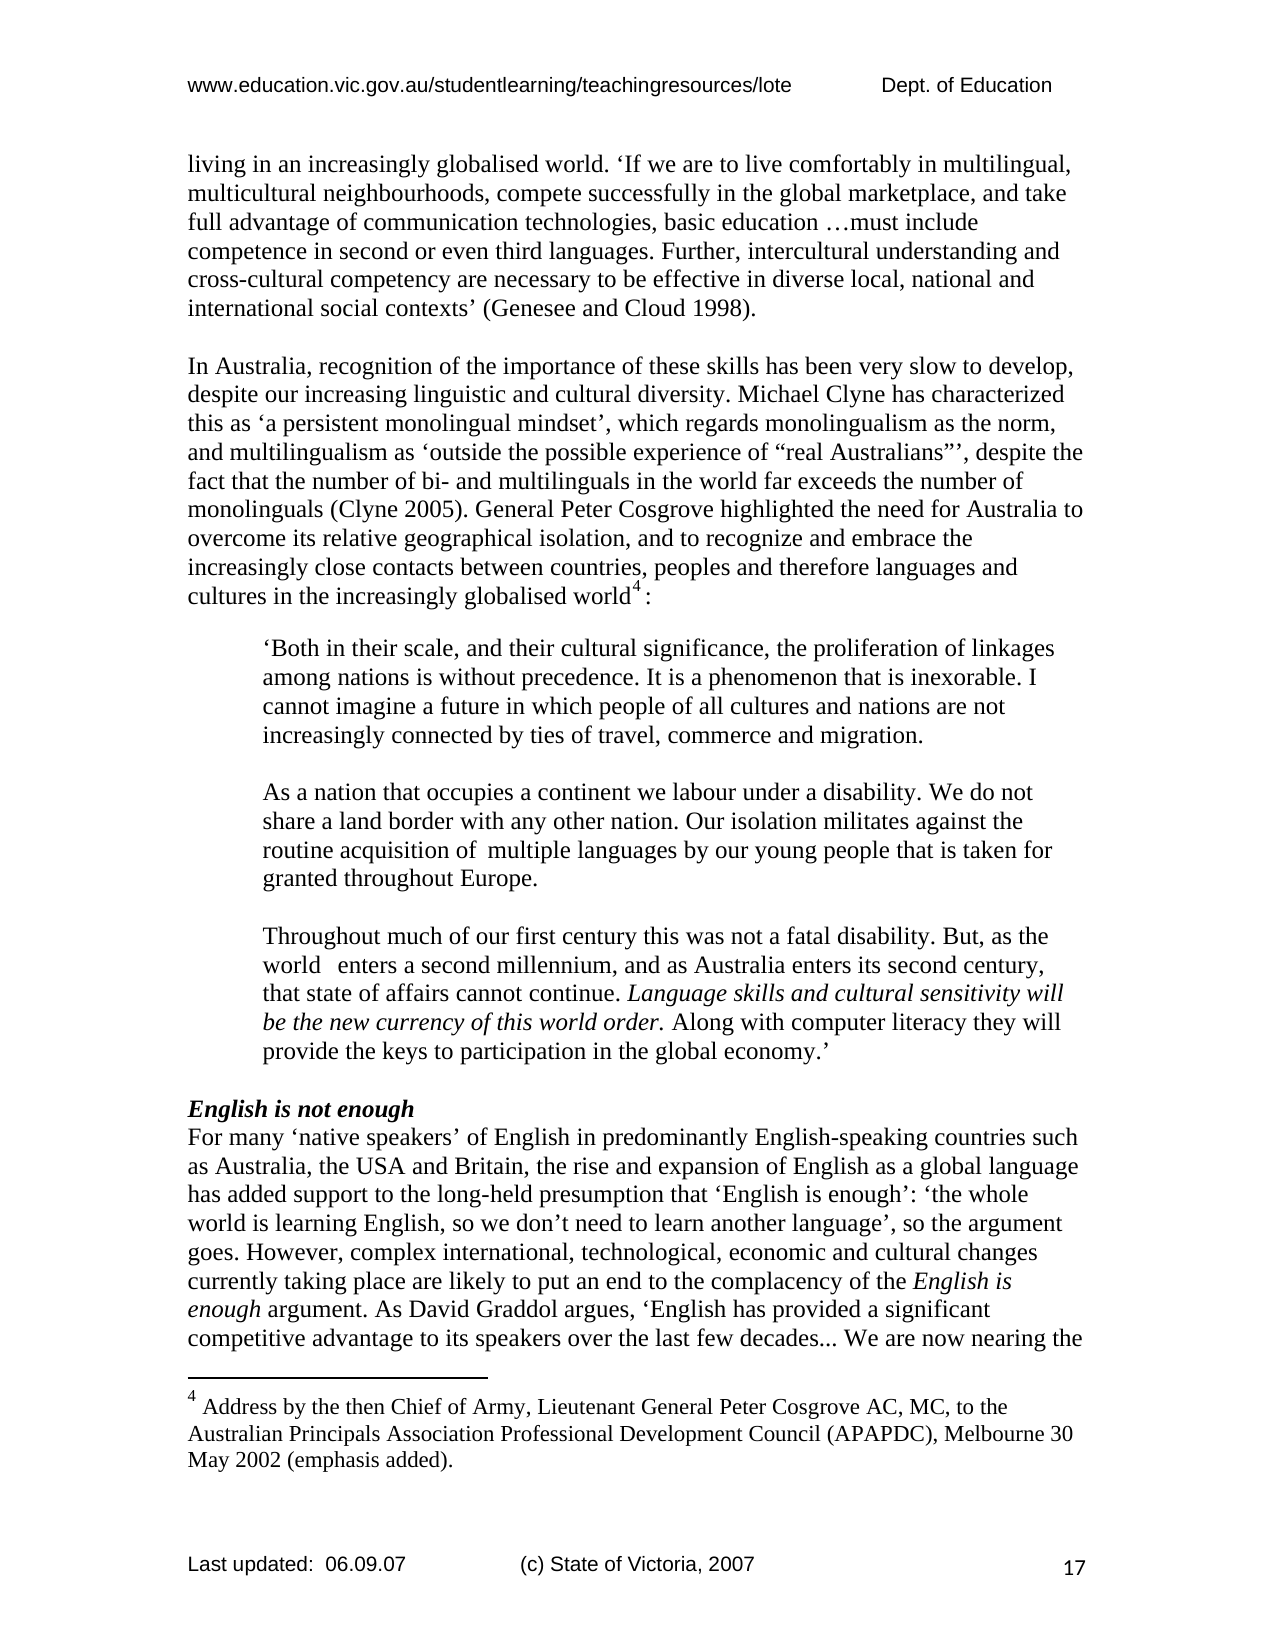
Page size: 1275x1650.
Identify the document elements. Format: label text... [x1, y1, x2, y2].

text Australian Principals Association Professional Development Council (APAPDC), Melbourne 30 [187, 1420, 1100, 1446]
text For many ‘native speakers’ of English in predominantly English-speaking countries such as Australia, the USA and Britain, the rise and expansion of English as a global language has added support to the long-held presumption that ‘English is enough’: ‘the whole world is learning English, so we don’t need to learn another language’, so the argument goes. However, complex international, technological, economic and cultural changes currently taking place are likely to put an end to the complacency of the English is enough argument. As David Graddol argues, ‘English has provided a significant [187, 1122, 1084, 1324]
text living in an increasingly globalised world. ‘If we are to live comfortably in multilingual, multicultural neighbourhoods, compete successfully in the global marketplace, and take full advantage of communication technologies, basic education …must include competence in second or even third languages. Further, intercultural understanding and cross-cultural competency are necessary to be effective in diverse local, national and international social contexts’ (Genesee and Cloud 1998). [187, 149, 1078, 322]
text 4 Address by the then Chief of Army, Lieutenant General Peter Cosgrove AC, MC, to the [187, 1386, 1100, 1419]
text ‘Both in their scale, and their cultural significance, the proliferation of linkages among nations is without precedence. It is a phenomenon that is inexorable. I cannot imagine a future in which people of all cultures and nations are not increasingly connected by ties of travel, commerce and migration. [262, 633, 1061, 748]
text In Australia, recognition of the importance of these skills has been very slow to develop, despite our increasing linguistic and cultural diversity. Michael Clyne has characterized this as ‘a persistent monolingual mindset’, which regards monolingualism as the norm, and multilingualism as ‘outside the possible experience of “real Australians”’, despite the fact that the number of bi- and multilinguals in the world far exceeds the number of monolinguals (Clyne 2005). General Peter Cosgrove highlighted the need for Australia to overcome its relative geographical isolation, and to recognize and embrace the increasingly close contacts between countries, peoples and therefore languages and cultures in the increasingly globalised world4 : [187, 351, 1090, 610]
text English is not enough [187, 1094, 1100, 1122]
text May 2002 (emphasis added). [187, 1446, 1100, 1473]
text competitive advantage to its speakers over the last few decades... We are now nearing the [187, 1324, 1100, 1352]
text As a nation that occupies a continent we labour under a disability. We do not share a land border with any other nation. Our isolation militates against the routine acquisition of multiple languages by our young people that is taken for granted throughout Europe. [262, 777, 1058, 892]
text Throughout much of our first century this was not a fatal disability. But, as the world enters a second millennium, and as Australia enters its second century, that state of affairs cannot continue. Language skills and cultural sensitivity will be the new currency of this world order. Along with computer literacy they will provide the keys to participation in the global economy.’ [262, 921, 1070, 1065]
